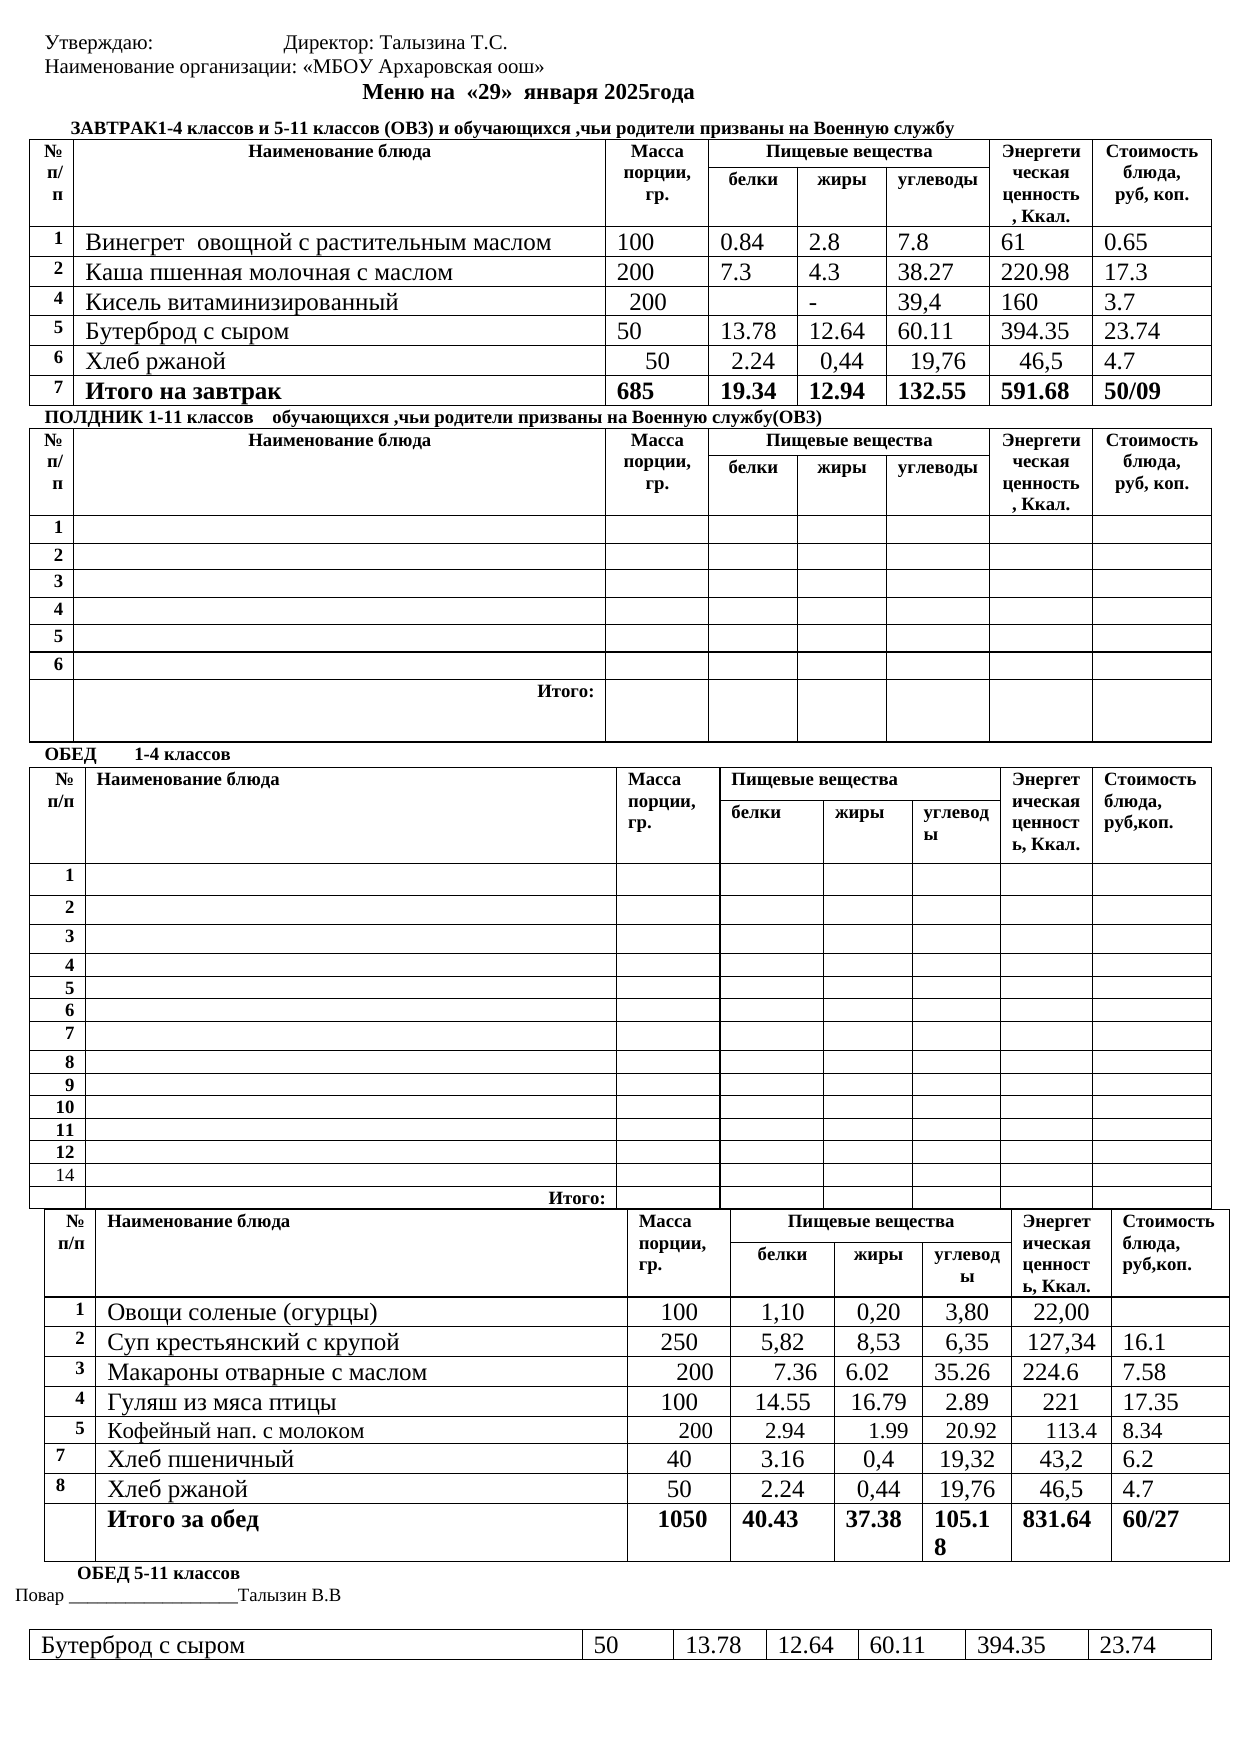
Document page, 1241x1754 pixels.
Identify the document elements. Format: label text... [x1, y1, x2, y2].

table_cell 2.24 [709, 346, 797, 375]
table_cell 5 [30, 316, 73, 345]
table_cell [1001, 1164, 1092, 1186]
table_cell 7.36 [731, 1357, 834, 1386]
table_cell 11 [30, 1119, 85, 1140]
table_cell [1093, 1119, 1211, 1140]
table_cell [887, 598, 989, 623]
table_cell 2.24 [731, 1474, 834, 1503]
table_cell [1093, 1074, 1211, 1095]
table_cell Итого за обед [96, 1504, 627, 1561]
table_cell [824, 1164, 912, 1186]
table_cell [709, 516, 797, 543]
table_cell [887, 516, 989, 543]
table_cell 3 [30, 925, 85, 953]
table_cell [1093, 680, 1211, 741]
table_cell [824, 1119, 912, 1140]
table_cell [617, 925, 719, 953]
table_cell [1093, 570, 1211, 597]
table_cell 19,32 [923, 1444, 1011, 1473]
table_cell [721, 1119, 823, 1140]
table_cell [86, 1022, 616, 1050]
table_cell [617, 864, 719, 895]
table_cell [74, 653, 605, 679]
table_cell 3.7 [1093, 287, 1211, 315]
table_cell [30, 680, 73, 741]
table_cell [721, 864, 823, 895]
table_cell 13.78 [709, 316, 797, 345]
table_cell 7 [30, 1022, 85, 1050]
table_header Наименование блюда [74, 140, 605, 226]
table_cell [709, 287, 797, 315]
table_cell [913, 999, 1000, 1021]
table_cell [1001, 1141, 1092, 1163]
table_cell жиры [835, 1243, 922, 1296]
table_cell [74, 516, 605, 543]
table_cell 5 [45, 1417, 95, 1443]
table_cell [606, 544, 708, 569]
table_cell [1001, 1022, 1092, 1050]
table_cell 7.8 [887, 227, 989, 256]
table_cell 0.65 [1093, 227, 1211, 256]
table_cell 14.55 [731, 1387, 834, 1416]
table_cell [1001, 925, 1092, 953]
table_cell [1093, 1141, 1211, 1163]
table_cell 60.11 [887, 316, 989, 345]
table_cell 23.74 [1093, 316, 1211, 345]
table_cell [617, 1164, 719, 1186]
table_cell [824, 1074, 912, 1095]
table_cell 1 [45, 1298, 95, 1326]
table_cell 1 [30, 227, 73, 256]
table_cell [606, 516, 708, 543]
table_cell белки [721, 801, 823, 863]
table_cell 61 [990, 227, 1092, 256]
table_cell углеводы [887, 456, 989, 515]
text ОБЕД 5-11 классов [44, 1562, 1240, 1584]
table_cell 5 [30, 977, 85, 998]
table_cell [606, 680, 708, 741]
table_cell 37.38 [835, 1504, 922, 1561]
table_cell [86, 864, 616, 895]
table_cell 40.43 [731, 1504, 834, 1561]
table_cell [721, 977, 823, 998]
table_cell 2 [30, 257, 73, 286]
table_cell 127,34 [1012, 1327, 1111, 1356]
table_cell 200 [606, 257, 708, 286]
table_cell [86, 954, 616, 976]
table_cell [913, 1051, 1000, 1072]
table_cell Овощи соленые (огурцы) [96, 1298, 627, 1326]
table_cell [913, 954, 1000, 976]
table_cell 3 [45, 1357, 95, 1386]
text Утверждаю: Директор: Талызина Т.С. [44, 29, 1226, 54]
table_cell [86, 1051, 616, 1072]
table_cell [798, 570, 886, 597]
table_cell [990, 570, 1092, 597]
table_cell [887, 570, 989, 597]
table_cell [913, 1141, 1000, 1163]
text Повар __________________Талызин В.В [15, 1584, 1240, 1605]
table_cell [887, 625, 989, 651]
table_cell Итого: [74, 680, 605, 741]
table_cell Макароны отварные с маслом [96, 1357, 627, 1386]
table_cell 224.6 [1012, 1357, 1111, 1386]
table_cell 221 [1012, 1387, 1111, 1416]
table_cell 220.98 [990, 257, 1092, 286]
table_cell [913, 925, 1000, 953]
table_cell [721, 954, 823, 976]
table_cell 14 [30, 1164, 85, 1186]
table_cell 132.55 [887, 376, 989, 405]
table_cell [990, 544, 1092, 569]
table_cell [824, 1051, 912, 1072]
table_cell Суп крестьянский с крупой [96, 1327, 627, 1356]
table_cell 6 [30, 653, 73, 679]
table_cell 4.3 [798, 257, 886, 286]
table_cell [887, 544, 989, 569]
table_header Масса порции, гр. [628, 1210, 730, 1296]
table_cell [1093, 925, 1211, 953]
table_cell 50 [628, 1474, 730, 1503]
table_cell 9 [30, 1074, 85, 1095]
table_cell 16.79 [835, 1387, 922, 1416]
table_cell [1093, 896, 1211, 924]
table_cell жиры [798, 168, 886, 226]
table_cell [1001, 1074, 1092, 1095]
table_cell [1093, 544, 1211, 569]
table_cell [990, 653, 1092, 679]
table_header Масса порции, гр. [606, 429, 708, 515]
table_header Наименование блюда [86, 768, 616, 863]
table_cell [1093, 1022, 1211, 1050]
table_cell Кисель витаминизированный [74, 287, 605, 315]
table_cell [86, 925, 616, 953]
table_cell 100 [628, 1387, 730, 1416]
table_cell [798, 598, 886, 623]
table_cell [617, 896, 719, 924]
table_cell 43,2 [1012, 1444, 1111, 1473]
table_cell 0,44 [835, 1474, 922, 1503]
table_cell [1093, 653, 1211, 679]
table_cell [617, 1187, 719, 1208]
table_header 12.64 [767, 1630, 858, 1659]
table_cell 19,76 [923, 1474, 1011, 1503]
table_cell 1 [30, 864, 85, 895]
table_cell 0,20 [835, 1298, 922, 1326]
table_cell [709, 653, 797, 679]
table_cell [606, 653, 708, 679]
table_header 50 [583, 1630, 673, 1659]
table_header Наименование блюда [96, 1210, 627, 1296]
table_cell 12 [30, 1141, 85, 1163]
table_cell 17.3 [1093, 257, 1211, 286]
table_cell [990, 516, 1092, 543]
table_cell Итого: [86, 1187, 616, 1208]
table_cell Итого на завтрак [74, 376, 605, 405]
table_cell [1001, 864, 1092, 895]
table_cell [798, 625, 886, 651]
table_cell [1093, 864, 1211, 895]
table_cell 105.18 [923, 1504, 1011, 1561]
table_cell белки [709, 456, 797, 515]
table_cell [798, 680, 886, 741]
table_cell 0,44 [798, 346, 886, 375]
table_cell [86, 1119, 616, 1140]
table_cell 7.58 [1112, 1357, 1229, 1386]
table_cell 7 [45, 1444, 95, 1473]
table_cell [606, 598, 708, 623]
table_cell 22,00 [1012, 1298, 1111, 1326]
table_header Стоимость блюда, руб, коп. [1093, 140, 1211, 226]
table_cell 831.64 [1012, 1504, 1111, 1561]
table_cell 1050 [628, 1504, 730, 1561]
table_header Пищевые вещества [709, 140, 989, 167]
table_cell [1093, 954, 1211, 976]
table_header № п/п [30, 140, 73, 226]
table_cell [86, 1141, 616, 1163]
table_cell 8 [45, 1474, 95, 1503]
table_cell 12.94 [798, 376, 886, 405]
table_cell [887, 680, 989, 741]
table_header Стоимость блюда, руб, коп. [1093, 429, 1211, 515]
table_cell 1.99 [835, 1417, 922, 1443]
table_cell [913, 977, 1000, 998]
table_cell [1001, 1119, 1092, 1140]
table_cell [721, 1164, 823, 1186]
table_cell [798, 653, 886, 679]
table_cell [1001, 977, 1092, 998]
table_cell [606, 570, 708, 597]
text ЗАВТРАК1-4 классов и 5-11 классов (ОВЗ) и обучающихся ,чьи родители призваны на Военную службу [44, 117, 1226, 139]
table_cell [709, 598, 797, 623]
table_cell Хлеб ржаной [74, 346, 605, 375]
table_cell 685 [606, 376, 708, 405]
table_cell 35.26 [923, 1357, 1011, 1386]
table_cell - [798, 287, 886, 315]
table_cell [74, 598, 605, 623]
table_cell [824, 1187, 912, 1208]
table_cell 3 [30, 570, 73, 597]
table_cell Бутерброд с сыром [74, 316, 605, 345]
table_cell 4 [45, 1387, 95, 1416]
table_cell [721, 925, 823, 953]
table_cell [824, 977, 912, 998]
table_cell [913, 864, 1000, 895]
table_cell [606, 625, 708, 651]
table_header 60.11 [859, 1630, 965, 1659]
table_cell 2 [45, 1327, 95, 1356]
table_cell [721, 1074, 823, 1095]
table_cell [913, 1074, 1000, 1095]
table_header Пищевые вещества [731, 1210, 1011, 1242]
table_cell [1093, 999, 1211, 1021]
table_cell [721, 1187, 823, 1208]
table_cell 10 [30, 1096, 85, 1118]
table_cell 8.34 [1112, 1417, 1229, 1443]
table_cell [709, 570, 797, 597]
table_cell [721, 1096, 823, 1118]
table_cell [1001, 954, 1092, 976]
table_cell [1093, 977, 1211, 998]
table_header Энергетическая ценность, Ккал. [990, 140, 1092, 226]
table_cell [1112, 1298, 1229, 1326]
table_cell [1093, 625, 1211, 651]
table_cell [1093, 1187, 1211, 1208]
table_cell 20.92 [923, 1417, 1011, 1443]
table_cell 4 [30, 598, 73, 623]
table_cell 0.84 [709, 227, 797, 256]
table_cell 591.68 [990, 376, 1092, 405]
table_cell Кофейный нап. с молоком [96, 1417, 627, 1443]
table_cell 60/27 [1112, 1504, 1229, 1561]
table_cell 1,10 [731, 1298, 834, 1326]
table_cell [74, 544, 605, 569]
table_cell 100 [606, 227, 708, 256]
table_cell [824, 925, 912, 953]
table_cell [617, 1141, 719, 1163]
table_cell [1093, 1164, 1211, 1186]
table_cell [990, 598, 1092, 623]
table_cell углеводы [913, 801, 1000, 863]
table_cell [617, 1119, 719, 1140]
table_cell [721, 896, 823, 924]
table_cell 4 [30, 287, 73, 315]
table_cell 6,35 [923, 1327, 1011, 1356]
table_cell [798, 544, 886, 569]
table_cell [86, 896, 616, 924]
table_cell 50 [606, 346, 708, 375]
table_cell [617, 1022, 719, 1050]
table_cell Винегрет овощной с растительным маслом [74, 227, 605, 256]
table_cell [913, 1187, 1000, 1208]
table_cell 2.94 [731, 1417, 834, 1443]
table_cell 200 [628, 1417, 730, 1443]
table_header Стоимость блюда, руб,коп. [1093, 768, 1211, 863]
table_cell 4.7 [1112, 1474, 1229, 1503]
table_cell [1093, 1051, 1211, 1072]
table_cell 4.7 [1093, 346, 1211, 375]
table_cell Хлеб ржаной [96, 1474, 627, 1503]
table_cell [709, 625, 797, 651]
table_header № п/п [30, 768, 85, 863]
table_header Стоимость блюда, руб,коп. [1112, 1210, 1229, 1296]
table_cell [887, 653, 989, 679]
table_cell 40 [628, 1444, 730, 1473]
table_cell [913, 1022, 1000, 1050]
table_cell 4 [30, 954, 85, 976]
table_cell 7 [30, 376, 73, 405]
table_cell [45, 1504, 95, 1561]
table_cell [824, 864, 912, 895]
table_cell [824, 896, 912, 924]
table_cell [1001, 1096, 1092, 1118]
table_cell [913, 1164, 1000, 1186]
table_cell Каша пшенная молочная с маслом [74, 257, 605, 286]
table_cell [30, 1187, 85, 1208]
table_cell 46,5 [990, 346, 1092, 375]
table_cell 12.64 [798, 316, 886, 345]
table_cell 2.89 [923, 1387, 1011, 1416]
table_cell [1093, 598, 1211, 623]
table_cell 0,4 [835, 1444, 922, 1473]
table_header Энергетическая ценность, Ккал. [1012, 1210, 1111, 1296]
table_cell [824, 1022, 912, 1050]
table_cell [617, 954, 719, 976]
table_cell [86, 999, 616, 1021]
table_cell [824, 1141, 912, 1163]
table_cell 19.34 [709, 376, 797, 405]
table_cell жиры [824, 801, 912, 863]
table_cell 200 [628, 1357, 730, 1386]
table_header Масса порции, гр. [617, 768, 719, 863]
table_cell [990, 625, 1092, 651]
table_cell 19,76 [887, 346, 989, 375]
table_cell 6.02 [835, 1357, 922, 1386]
table_cell 100 [628, 1298, 730, 1326]
table_cell [86, 1164, 616, 1186]
table_cell [74, 570, 605, 597]
table_cell 1 [30, 516, 73, 543]
table_cell [824, 999, 912, 1021]
table_cell [1001, 1187, 1092, 1208]
table_cell [721, 1022, 823, 1050]
text ОБЕД 1-4 классов [44, 742, 1226, 764]
table_header 394.35 [966, 1630, 1088, 1659]
text Меню на «29» января 2025года [44, 78, 1226, 104]
table_cell [721, 1051, 823, 1072]
table_header Пищевые вещества [709, 429, 989, 455]
table_cell [86, 1074, 616, 1095]
table_cell [913, 1096, 1000, 1118]
table_cell [1001, 896, 1092, 924]
table_cell 39,4 [887, 287, 989, 315]
table_cell [824, 1096, 912, 1118]
table_cell 3.16 [731, 1444, 834, 1473]
table_cell 17.35 [1112, 1387, 1229, 1416]
table_cell 394.35 [990, 316, 1092, 345]
table_cell 6 [30, 999, 85, 1021]
table_cell [913, 1119, 1000, 1140]
table_cell [1001, 1051, 1092, 1072]
table_cell 8 [30, 1051, 85, 1072]
table_header Пищевые вещества [721, 768, 1000, 800]
table_cell [990, 680, 1092, 741]
table_cell [1093, 1096, 1211, 1118]
table_cell [824, 954, 912, 976]
table_cell 5,82 [731, 1327, 834, 1356]
table_cell белки [731, 1243, 834, 1296]
table_cell [617, 1096, 719, 1118]
table_cell 2 [30, 896, 85, 924]
table_cell 113.4 [1012, 1417, 1111, 1443]
table_cell [617, 1051, 719, 1072]
table_cell 250 [628, 1327, 730, 1356]
table_cell 5 [30, 625, 73, 651]
table_cell 200 [606, 287, 708, 315]
table_cell [1001, 999, 1092, 1021]
table_cell [798, 516, 886, 543]
table_header Бутерброд с сыром [30, 1630, 582, 1659]
table_header Энергетическая ценность, Ккал. [1001, 768, 1092, 863]
table_cell 38.27 [887, 257, 989, 286]
table_header № п/п [30, 429, 73, 515]
table_cell [721, 999, 823, 1021]
text ПОЛДНИК 1-11 классов обучающихся ,чьи родители призваны на Военную службу(ОВЗ) [44, 406, 1226, 427]
table_cell белки [709, 168, 797, 226]
table_cell 160 [990, 287, 1092, 315]
table_header 13.78 [674, 1630, 766, 1659]
table_cell жиры [798, 456, 886, 515]
table_cell [86, 977, 616, 998]
table_cell [617, 977, 719, 998]
table_cell [86, 1096, 616, 1118]
table_cell 50/09 [1093, 376, 1211, 405]
table_header Масса порции, гр. [606, 140, 708, 226]
table_cell [1093, 516, 1211, 543]
table_cell 16.1 [1112, 1327, 1229, 1356]
table_cell [721, 1141, 823, 1163]
table_cell 50 [606, 316, 708, 345]
table_cell Хлеб пшеничный [96, 1444, 627, 1473]
table_header 23.74 [1089, 1630, 1211, 1659]
table_header Энергетическая ценность, Ккал. [990, 429, 1092, 515]
table_cell 46,5 [1012, 1474, 1111, 1503]
table_header Наименование блюда [74, 429, 605, 515]
text Наименование организации: «МБОУ Архаровская оош» [44, 54, 1226, 78]
table_cell 8,53 [835, 1327, 922, 1356]
table_cell 6.2 [1112, 1444, 1229, 1473]
table_cell Гуляш из мяса птицы [96, 1387, 627, 1416]
table_cell [617, 1074, 719, 1095]
table_header № п/п [45, 1210, 95, 1296]
table_cell [74, 625, 605, 651]
table_cell [709, 680, 797, 741]
table_cell 7.3 [709, 257, 797, 286]
table_cell [913, 896, 1000, 924]
table_cell углеводы [887, 168, 989, 226]
table_cell 2 [30, 544, 73, 569]
table_cell 2.8 [798, 227, 886, 256]
table_cell [709, 544, 797, 569]
table_cell [617, 999, 719, 1021]
table_cell 6 [30, 346, 73, 375]
table_cell 3,80 [923, 1298, 1011, 1326]
table_cell углеводы [923, 1243, 1011, 1296]
